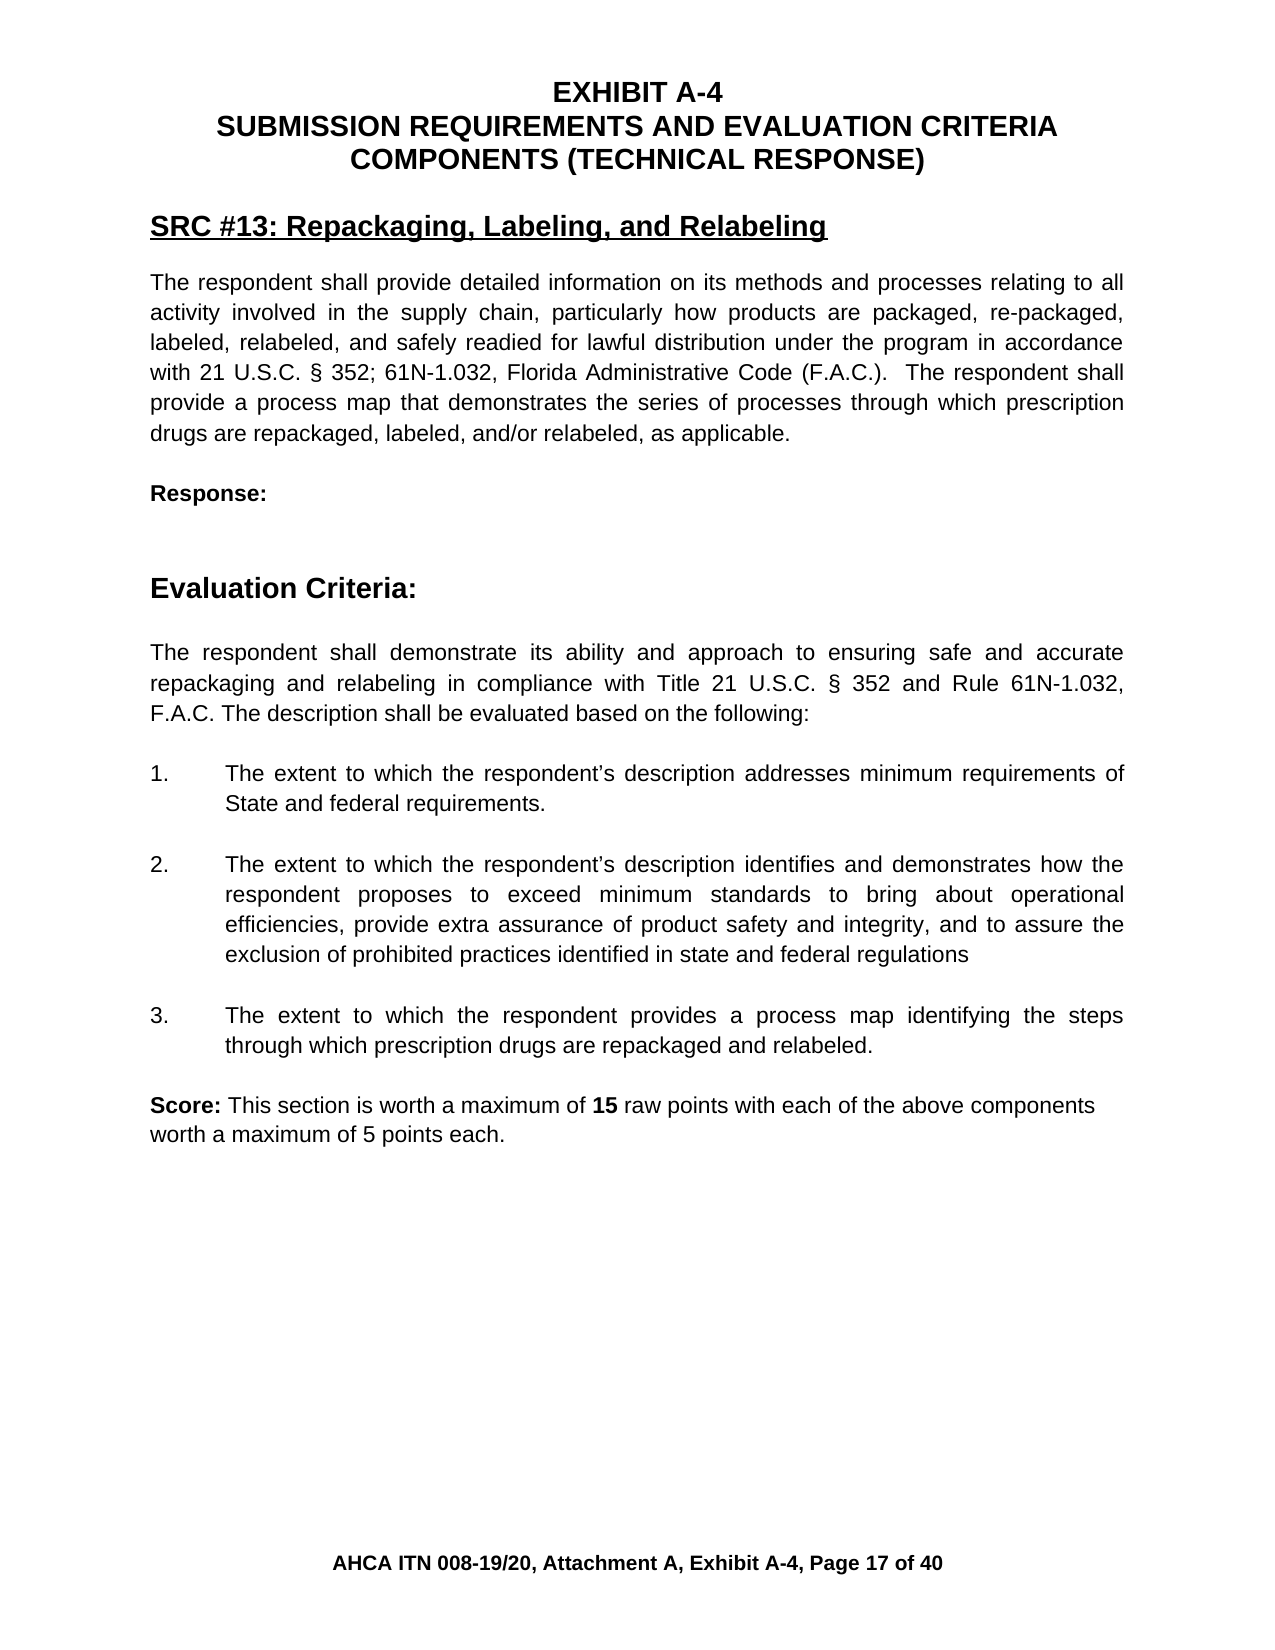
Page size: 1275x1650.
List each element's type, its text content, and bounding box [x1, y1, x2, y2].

text The respondent shall provide detailed information on its methods and processes relating to all activity involved in the supply chain, particularly how products are packaged, re-packaged, labeled, relabeled, and safely readied for lawful distribution under the program in accordance with 21 U.S.C. § 352; 61N-1.032, Florida Administrative Code (F.A.C.). The respondent shall provide a process map that demonstrates the series of processes through which prescription drugs are repackaged, labeled, and/or relabeled, as applicable. [150, 268, 1125, 446]
list The extent to which the respondent’s description identifies and demonstrates how the respondent proposes to exceed minimum standards to bring about operational efficiencies, provide extra assurance of product safety and integrity, and to assure the exclusion of prohibited practices identified in state and federal regulations [150, 851, 1125, 968]
text Score: This section is worth a maximum of 15 raw points with each of the above components worth a maximum of 5 points each. [150, 1092, 1125, 1147]
list The extent to which the respondent provides a process map identifying the steps through which prescription drugs are repackaged and relabeled. [150, 1002, 1125, 1058]
text The respondent shall demonstrate its ability and approach to ensuring safe and accurate repackaging and relabeling in compliance with Title 21 U.S.C. § 352 and Rule 61N-1.032, F.A.C. The description shall be evaluated based on the following: [150, 639, 1125, 726]
text Evaluation Criteria: [150, 571, 1125, 604]
list The extent to which the respondent’s description addresses minimum requirements of State and federal requirements. [150, 760, 1125, 817]
text Response: [150, 480, 1125, 506]
text SRC #13: Repackaging, Labeling, and Relabeling [150, 209, 1125, 243]
